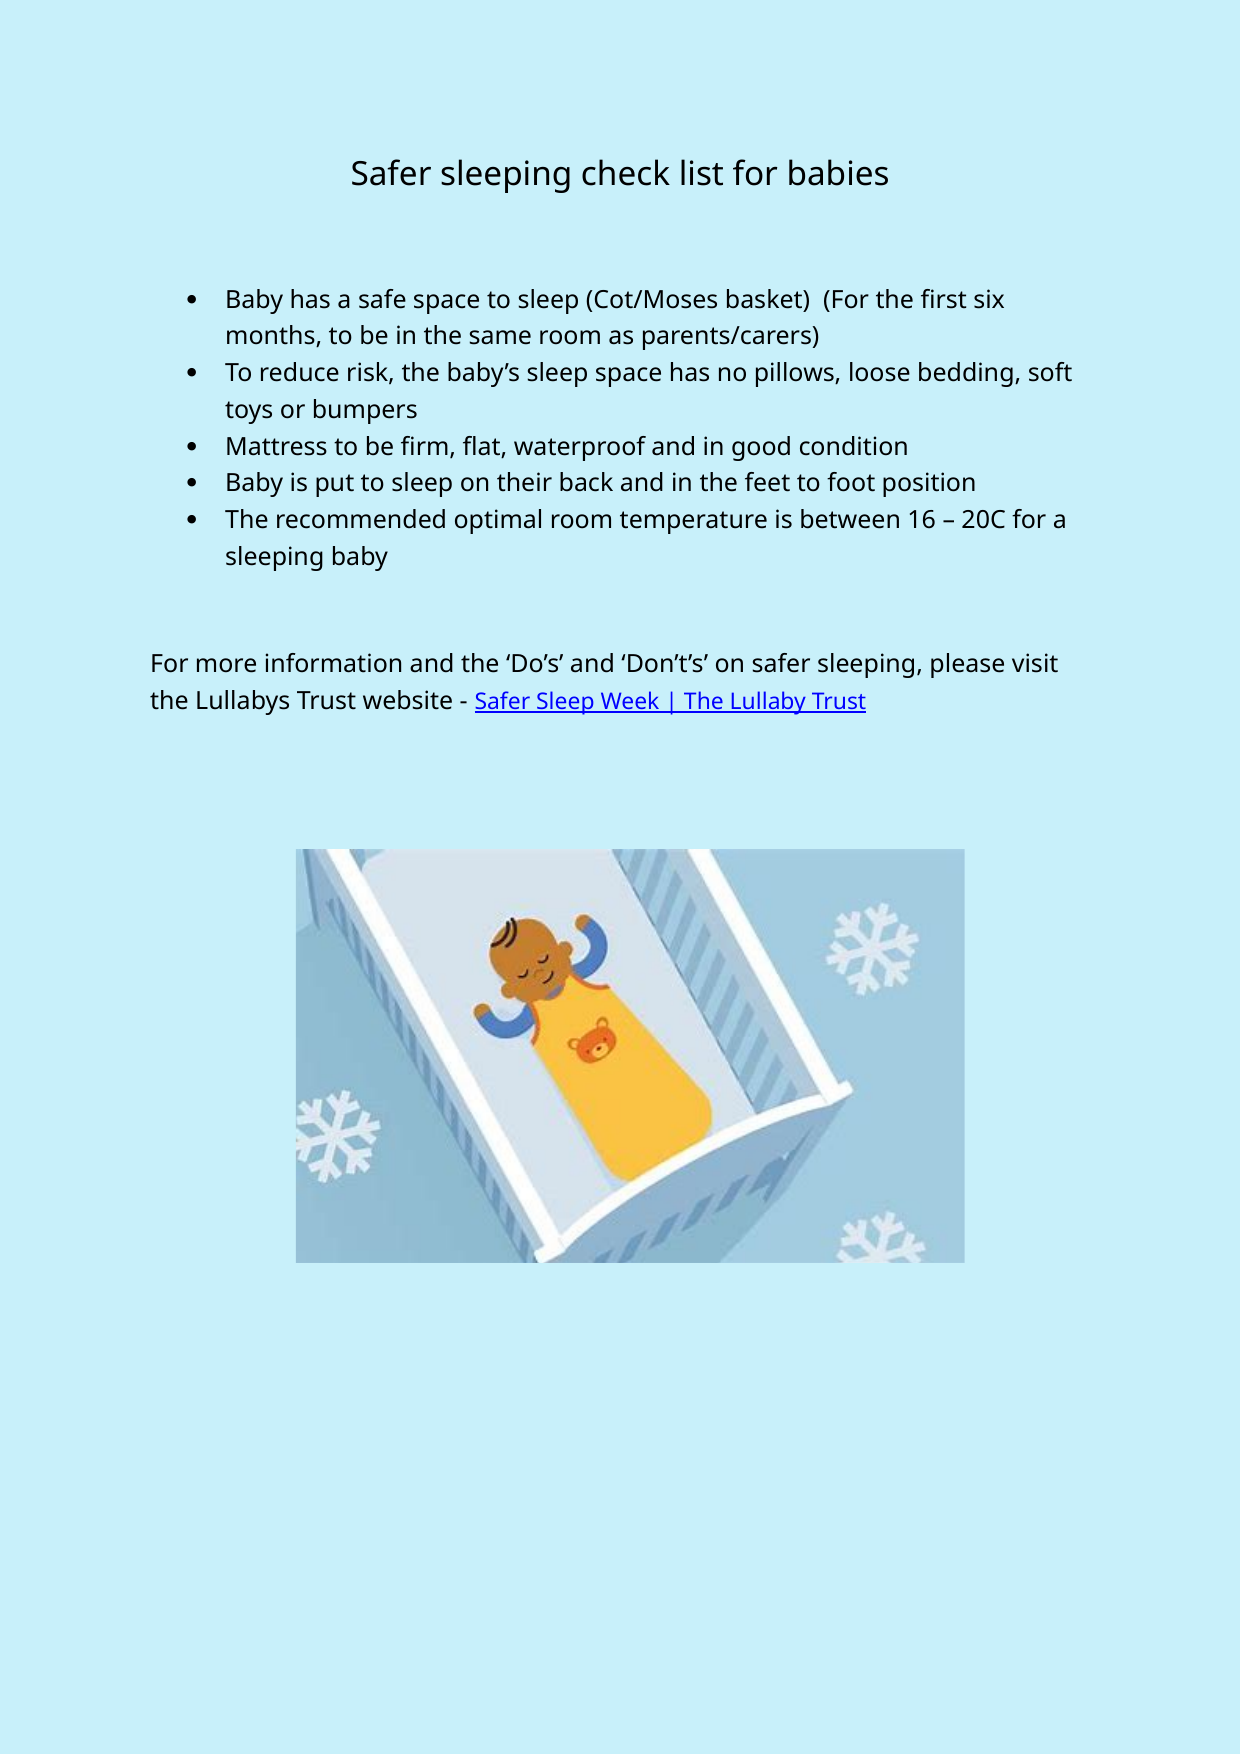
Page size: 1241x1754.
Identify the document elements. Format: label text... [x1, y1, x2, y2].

picture [295, 849, 965, 1263]
list Baby is put to sleep on their back and in the feet to foot position [187, 465, 1090, 499]
list Baby has a safe space to sleep (Cot/Moses basket) (For the first six months, to be in the same room as parents/carers) [187, 281, 1090, 352]
list The recommended optimal room temperature is between 16 – 20C for a sleeping baby [187, 502, 1090, 573]
list To reduce risk, the baby’s sleep space has no pillows, loose bedding, soft toys or bumpers [187, 355, 1090, 426]
text For more information and the ‘Do’s’ and ‘Don’t’s’ on safer sleeping, please visit the Lullabys Trust website - Safer Sleep Week | The Lullaby Trust [150, 646, 1090, 716]
list Mattress to be firm, flat, waterproof and in good condition [187, 428, 1090, 462]
text Safer sleeping check list for babies [150, 150, 1090, 195]
